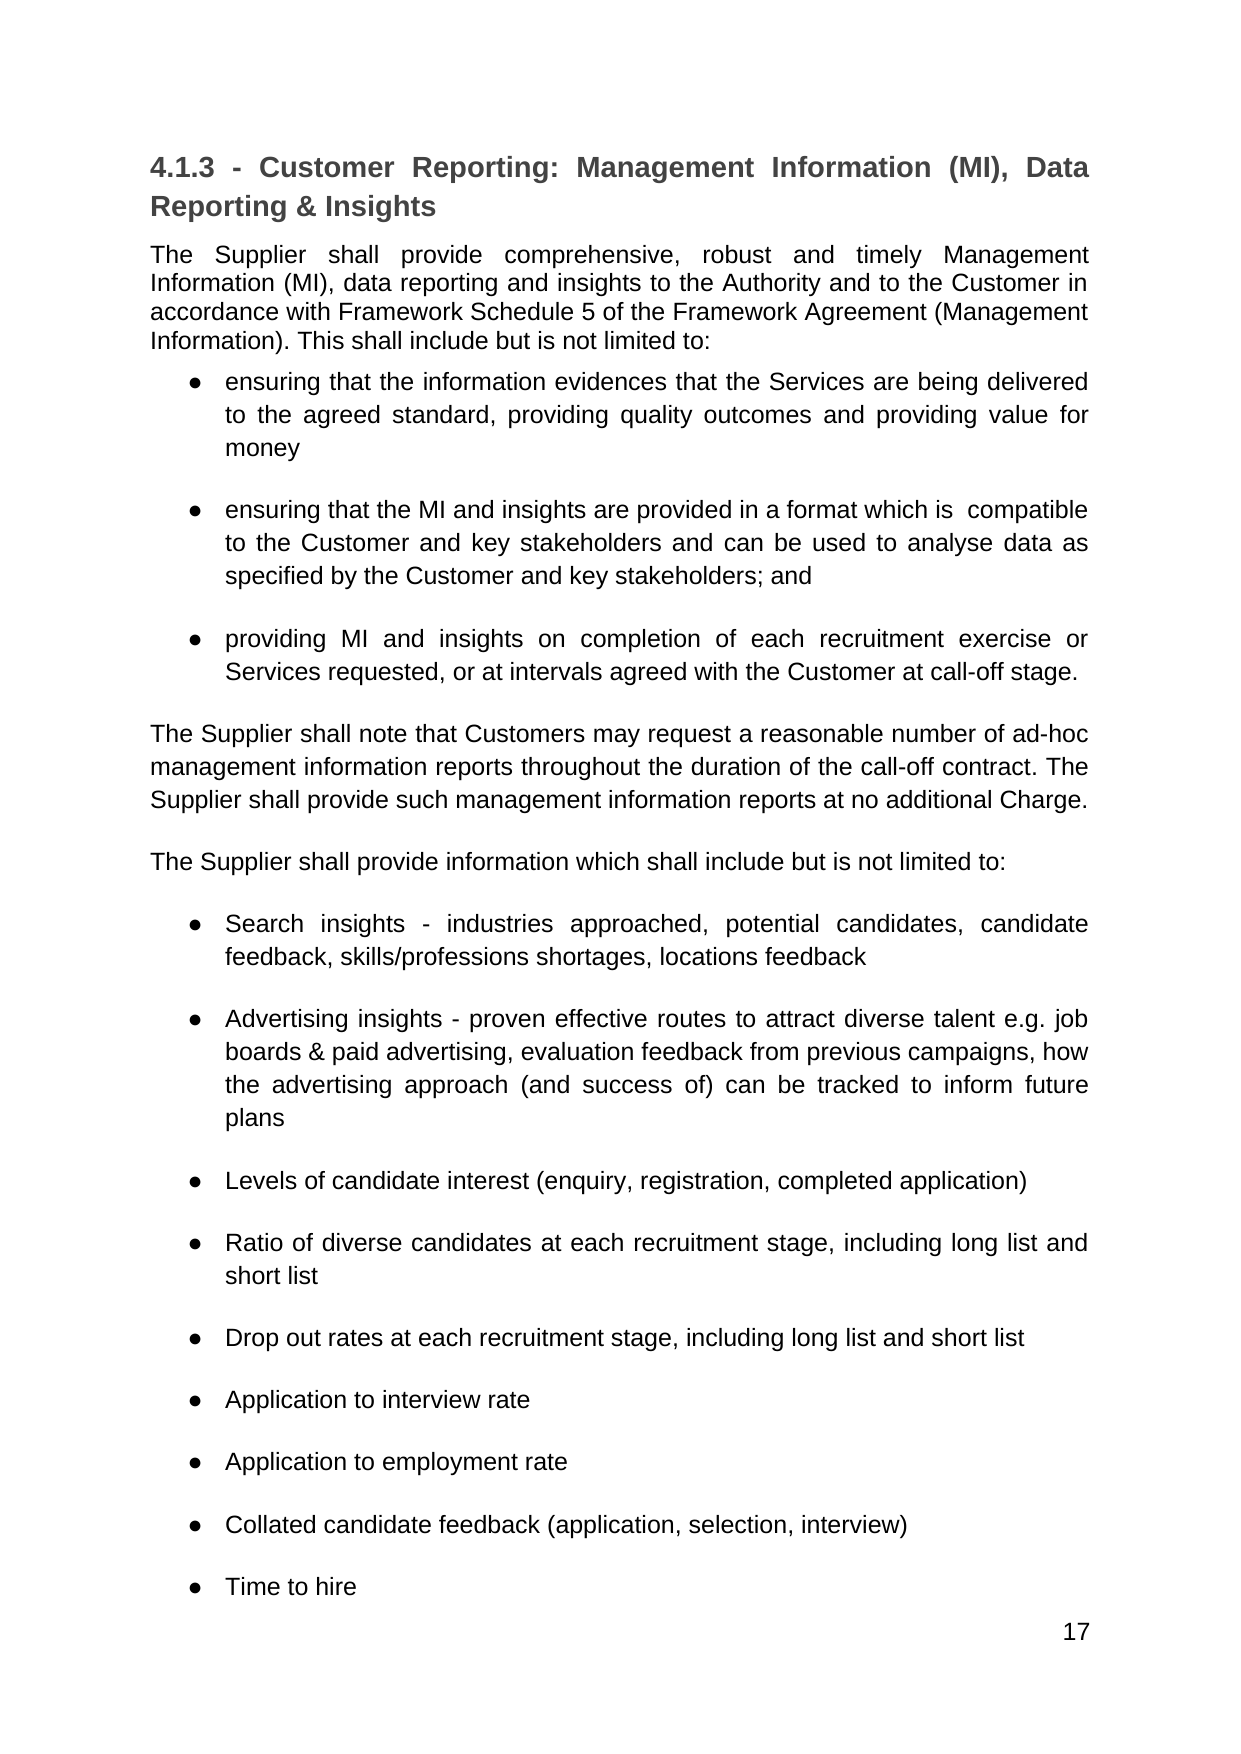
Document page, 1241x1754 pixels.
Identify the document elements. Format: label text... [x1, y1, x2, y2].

list Collated candidate feedback (application, selection, interview) [187, 1509, 1090, 1538]
list Drop out rates at each recruitment stage, including long list and short list [187, 1323, 1090, 1352]
list Search insights - industries approached, potential candidates, candidate feedback, skills/professions shortages, locations feedback [187, 909, 1090, 971]
list Time to hire [187, 1572, 1090, 1601]
subtitle 4.1.3 - Customer Reporting: Management Information (MI), Data Reporting & Insights [150, 150, 1090, 222]
list Application to employment rate [187, 1447, 1090, 1476]
list ensuring that the MI and insights are provided in a format which is compatible to the Customer and key stakeholders and can be used to analyse data as specified by the Customer and key stakeholders; and [187, 495, 1090, 590]
list Ratio of diverse candidates at each recruitment stage, including long list and short list [187, 1228, 1090, 1289]
list Application to interview rate [187, 1385, 1090, 1414]
list ensuring that the information evidences that the Services are being delivered to the agreed standard, providing quality outcomes and providing value for money [187, 367, 1090, 462]
text The Supplier shall provide comprehensive, robust and timely Management Information (MI), data reporting and insights to the Authority and to the Customer in accordance with Framework Schedule 5 of the Framework Agreement (Management Information). This shall include but is not limited to: [150, 239, 1090, 354]
text The Supplier shall note that Customers may request a reasonable number of ad-hoc management information reports throughout the duration of the call-off contract. The Supplier shall provide such management information reports at no additional Charge. [150, 719, 1090, 813]
list providing MI and insights on completion of each recruitment exercise or Services requested, or at intervals agreed with the Customer at call-off stage. [187, 623, 1090, 685]
list Advertising insights - proven effective routes to attract diverse talent e.g. job boards & paid advertising, evaluation feedback from previous campaigns, how the advertising approach (and success of) can be tracked to inform future plans [187, 1004, 1090, 1132]
list Levels of candidate interest (enquiry, registration, completed application) [187, 1166, 1090, 1194]
text The Supplier shall provide information which shall include but is not limited to: [150, 847, 1090, 876]
